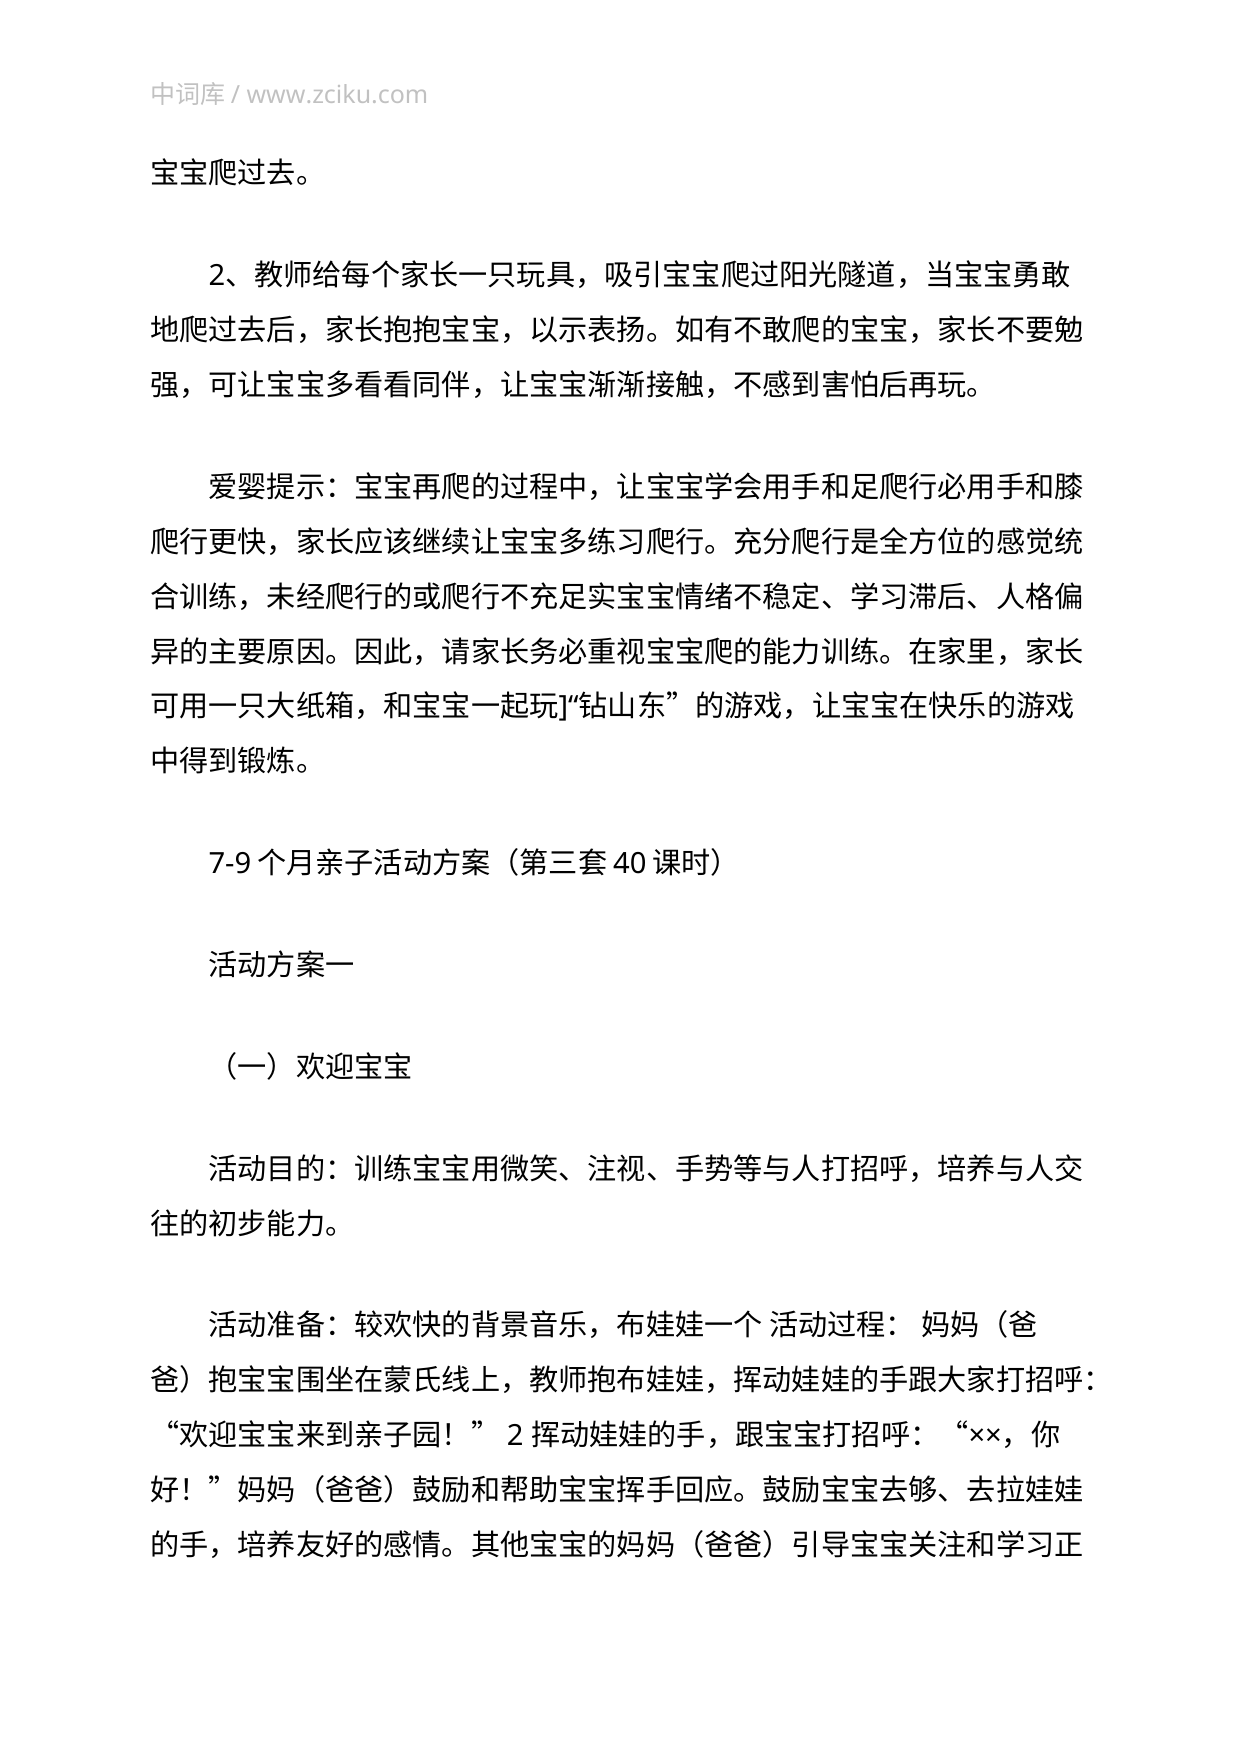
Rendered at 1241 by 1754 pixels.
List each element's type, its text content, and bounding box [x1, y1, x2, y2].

text 爱婴提示：宝宝再爬的过程中，让宝宝学会用手和足爬行必用手和膝爬行更快，家长应该继续让宝宝多练习爬行。充分爬行是全方位的感觉统合训练，未经爬行的或爬行不充足实宝宝情绪不稳定、学习滞后、人格偏异的主要原因。因此，请家长务必重视宝宝爬的能力训练。在家里，家长可用一只大纸箱，和宝宝一起玩]“钻山东”的游戏，让宝宝在快乐的游戏中得到锻炼。 [150, 463, 1090, 780]
text （一）欢迎宝宝 [150, 1043, 1090, 1086]
text 7-9个月亲子活动方案（第三套40课时） [150, 840, 1090, 882]
text 活动目的：训练宝宝用微笑、注视、手势等与人打招呼，培养与人交往的初步能力。 [150, 1145, 1090, 1242]
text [150, 150, 1090, 192]
text 活动方案一 [150, 942, 1090, 984]
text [150, 1302, 1090, 1564]
text 2、教师给每个家长一只玩具，吸引宝宝爬过阳光隧道，当宝宝勇敢地爬过去后，家长抱抱宝宝，以示表扬。如有不敢爬的宝宝，家长不要勉强，可让宝宝多看看同伴，让宝宝渐渐接触，不感到害怕后再玩。 [150, 252, 1090, 404]
